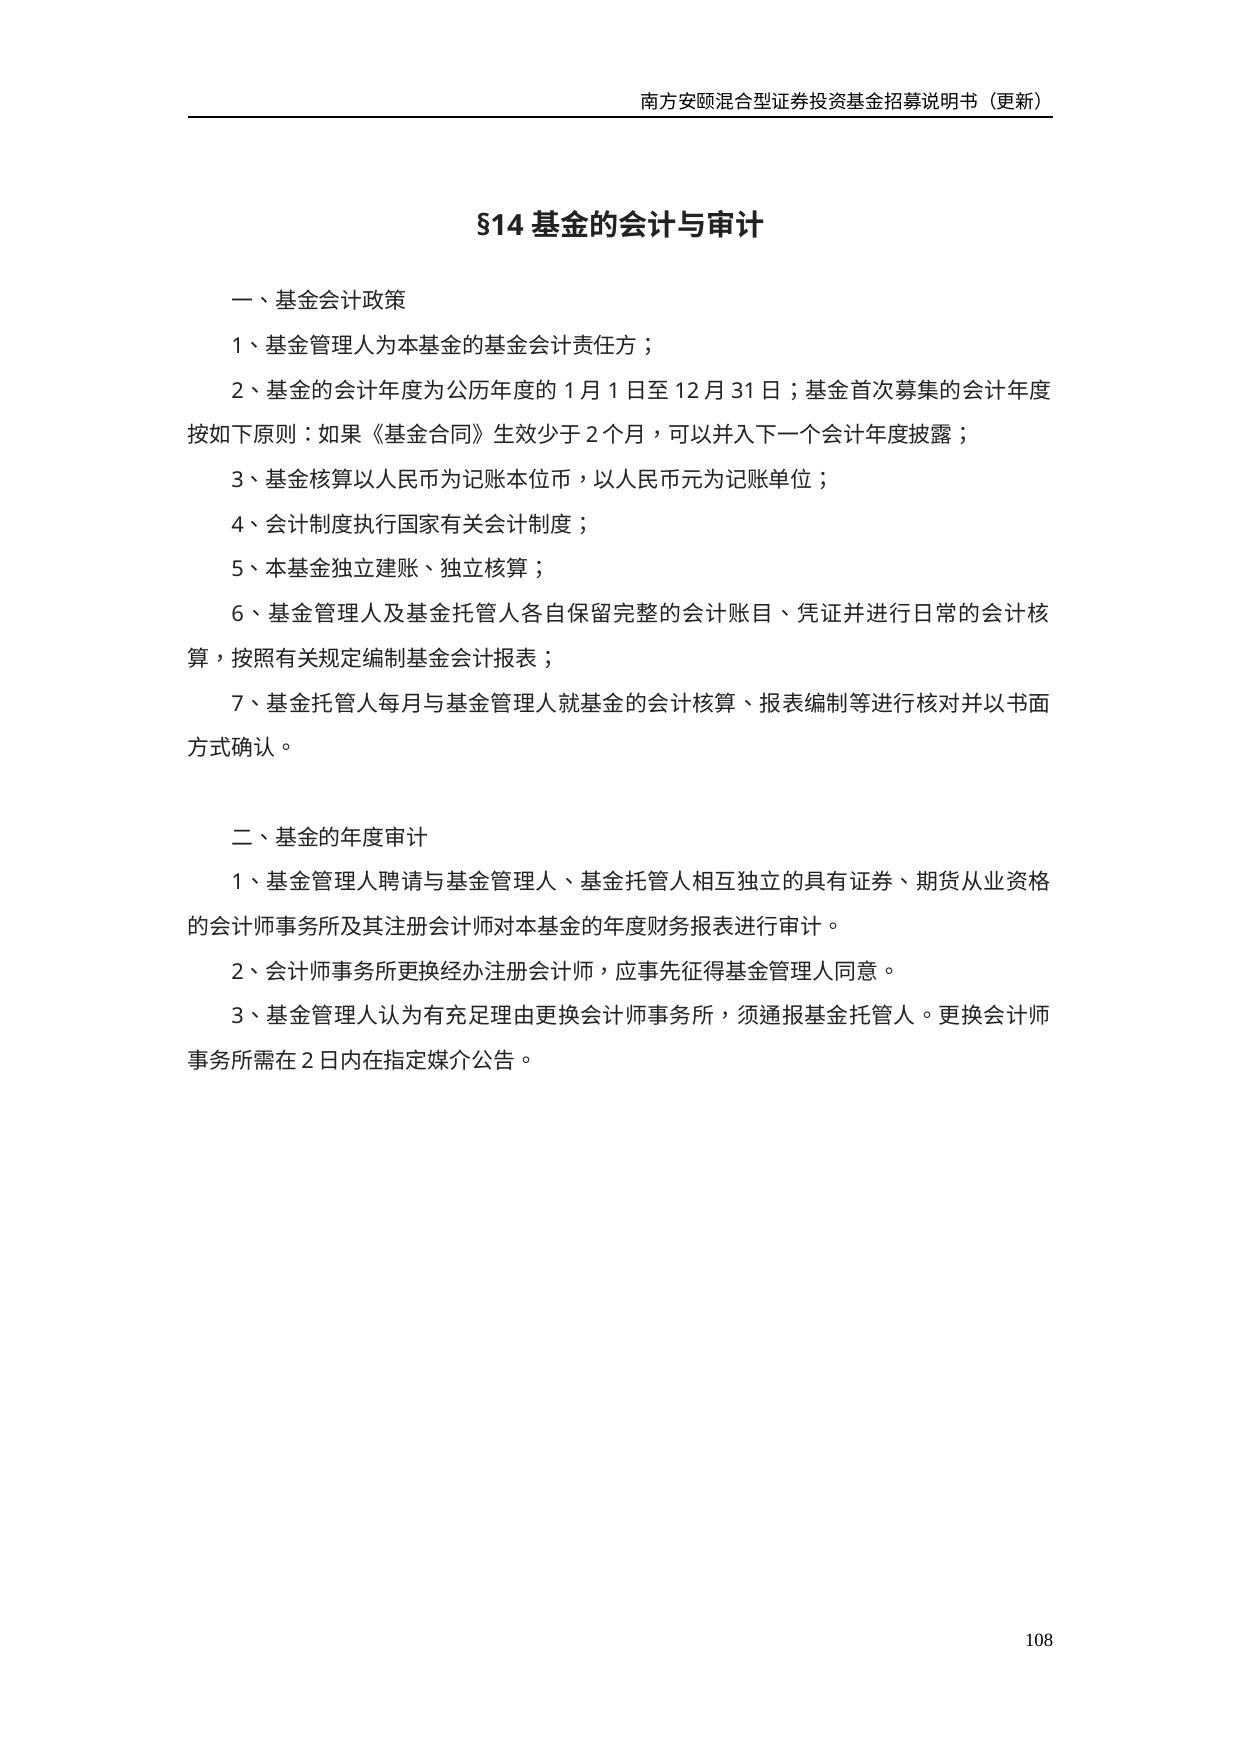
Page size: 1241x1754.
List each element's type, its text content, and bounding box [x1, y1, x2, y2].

text §14 基金的会计与审计 [187, 191, 1053, 256]
text 7、基金托管人每月与基金管理人就基金的会计核算、报表编制等进行核对并以书面方式确认。 [187, 687, 1053, 762]
text 5、本基金独立建账、独立核算； [187, 553, 1053, 583]
text 3、基金管理人认为有充足理由更换会计师事务所，须通报基金托管人。更换会计师事务所需在2日内在指定媒介公告。 [187, 1000, 1053, 1075]
text 2、基金的会计年度为公历年度的1月1日至12月31日；基金首次募集的会计年度按如下原则：如果《基金合同》生效少于2个月，可以并入下一个会计年度披露； [187, 375, 1053, 449]
text 4、会计制度执行国家有关会计制度； [187, 509, 1053, 538]
text 3、基金核算以人民币为记账本位币，以人民币元为记账单位； [187, 464, 1053, 494]
text 1、基金管理人为本基金的基金会计责任方； [187, 330, 1053, 360]
text 二、基金的年度审计 [187, 822, 1053, 851]
text 一、基金会计政策 [187, 285, 1053, 315]
text 2、会计师事务所更换经办注册会计师，应事先征得基金管理人同意。 [187, 956, 1053, 985]
text 1、基金管理人聘请与基金管理人、基金托管人相互独立的具有证券、期货从业资格的会计师事务所及其注册会计师对本基金的年度财务报表进行审计。 [187, 866, 1053, 941]
text 6、基金管理人及基金托管人各自保留完整的会计账目、凭证并进行日常的会计核算，按照有关规定编制基金会计报表； [187, 598, 1053, 673]
